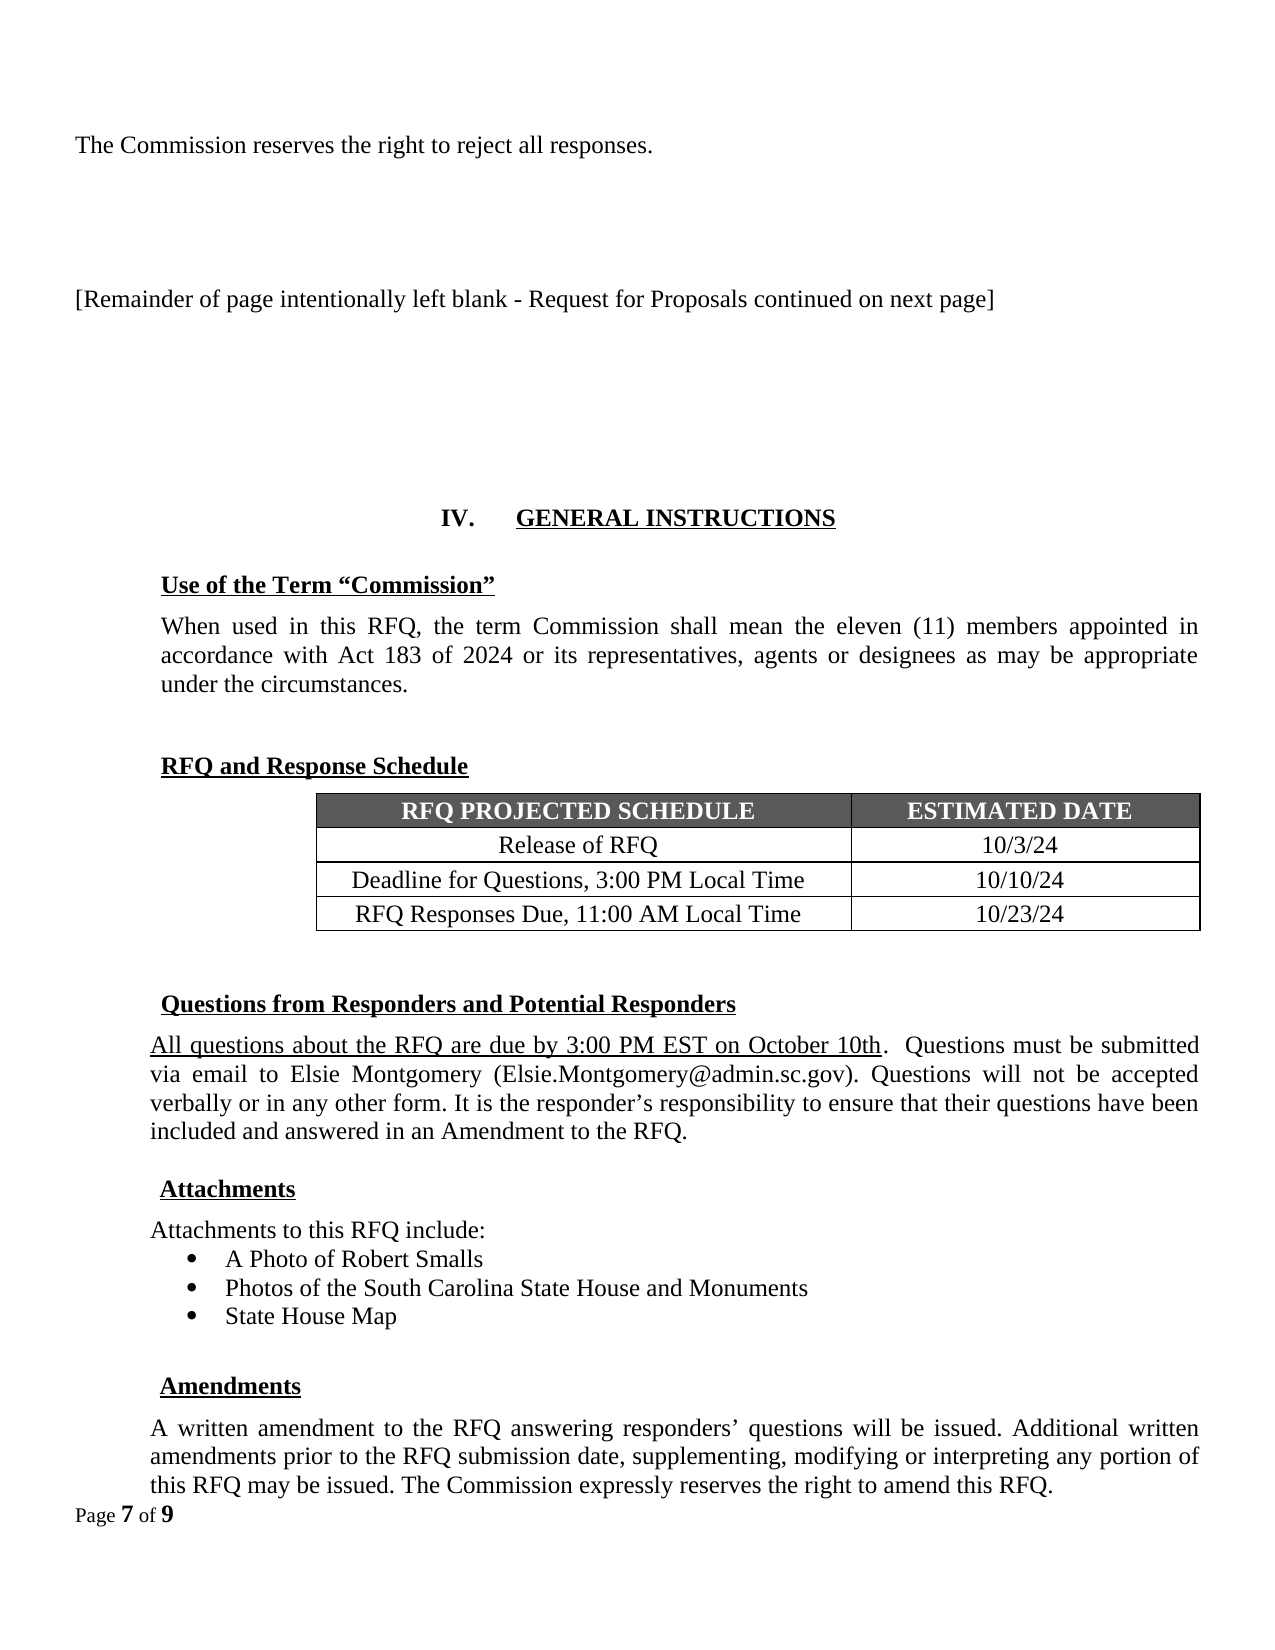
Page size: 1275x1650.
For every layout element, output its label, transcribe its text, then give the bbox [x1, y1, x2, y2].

table_header RFQ PROJECTED SCHEDULE [317, 794, 851, 827]
text When used in this RFQ, the term Commission shall mean the eleven (11) members appointed in accordance with Act 183 of 2024 or its representatives, agents or designees as may be appropriate under the circumstances. [161, 611, 1200, 697]
table_cell Deadline for Questions, 3:00 PM Local Time [317, 863, 851, 896]
text A written amendment to the RFQ answering responders’ questions will be issued. Additional written amendments prior to the RFQ submission date, supplementing, modifying or interpreting any portion of this RFQ may be issued. The Commission expressly reserves the right to amend this RFQ. [150, 1413, 1200, 1499]
text All questions about the RFQ are due by 3:00 PM EST on October 10th. Questions must be submitted via email to Elsie Montgomery (Elsie.Montgomery@admin.sc.gov). Questions will not be accepted verbally or in any other form. It is the responder’s responsibility to ensure that their questions have been included and answered in an Amendment to the RFQ. [150, 1030, 1200, 1145]
table_cell 10/23/24 [852, 897, 1199, 930]
table_header ESTIMATED DATE [852, 794, 1199, 827]
list GENERAL INSTRUCTIONS [441, 503, 1200, 532]
text [Remainder of page intentionally left blank - Request for Proposals continued on next page] [75, 284, 1200, 313]
table_cell 10/3/24 [852, 828, 1199, 861]
text The Commission reserves the right to reject all responses. [75, 130, 1200, 159]
text Questions from Responders and Potential Responders [161, 989, 1200, 1018]
text Amendments [159, 1371, 1200, 1400]
text Use of the Term “Commission” [161, 570, 1200, 599]
table_cell 10/10/24 [852, 863, 1199, 896]
table_cell RFQ Responses Due, 11:00 AM Local Time [317, 897, 851, 930]
text Attachments [159, 1174, 1200, 1203]
list State House Map [187, 1301, 1200, 1330]
list Photos of the South Carolina State House and Monuments [187, 1273, 1200, 1301]
list A Photo of Robert Smalls [187, 1244, 1200, 1273]
table_cell Release of RFQ [317, 828, 851, 861]
text Attachments to this RFQ include: [150, 1215, 1200, 1244]
text RFQ and Response Schedule [161, 751, 1200, 780]
